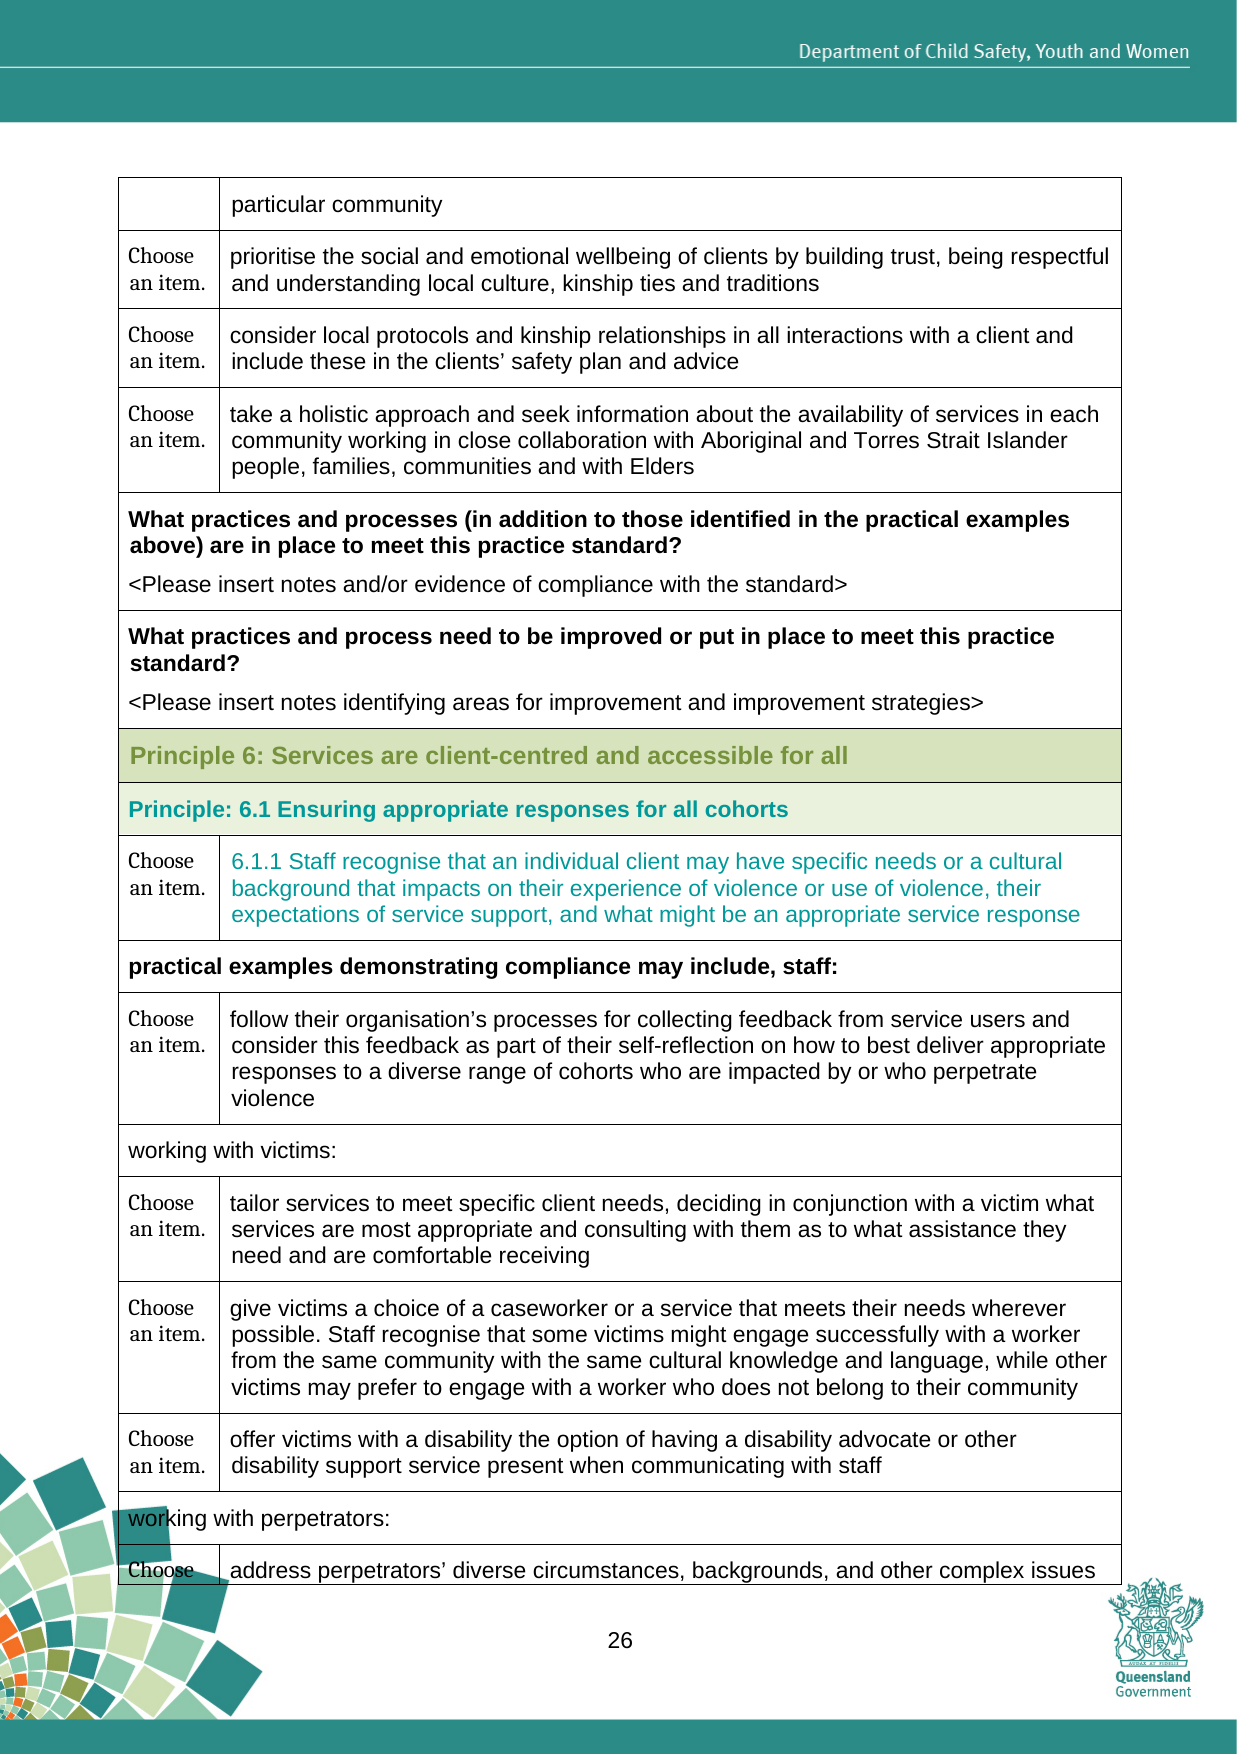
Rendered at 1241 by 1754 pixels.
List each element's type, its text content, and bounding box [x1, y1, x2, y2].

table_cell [220, 1545, 1121, 1583]
table_cell 6.1.1 Staff recognise that an individual client may have specific needs or a cultural background that impacts on their experience of violence or use of violence, their expectations of service support, and what might be an appropriate service response [220, 836, 1121, 940]
table_cell practical examples demonstrating compliance may include, staff: [119, 941, 1121, 992]
table_cell Principle: 6.1 Ensuring appropriate responses for all cohorts [119, 783, 1121, 834]
table_cell What practices and processes (in addition to those identified in the practical examples above) are in place to meet this practice standard? <Please insert notes and/or evidence of compliance with the standard> [119, 493, 1121, 610]
table_cell Principle 6: Services are client-centred and accessible for all [119, 729, 1121, 782]
picture [0, 0, 1237, 1754]
table_cell What practices and process need to be improved or put in place to meet this practice standard? <Please insert notes identifying areas for improvement and improvement strategies> [119, 611, 1121, 727]
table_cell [220, 178, 1121, 229]
table_cell consider local protocols and kinship relationships in all interactions with a client and include these in the clients’ safety plan and advice [220, 309, 1121, 387]
table_cell tailor services to meet specific client needs, deciding in conjunction with a victim what services are most appropriate and consulting with them as to what assistance they need and are comfortable receiving [220, 1177, 1121, 1281]
table_cell give victims a choice of a caseworker or a service that meets their needs wherever possible. Staff recognise that some victims might engage successfully with a worker from the same community with the same cultural knowledge and language, while other victims may prefer to engage with a worker who does not belong to their community [220, 1282, 1121, 1412]
table_cell offer victims with a disability the option of having a disability advocate or other disability support service present when communicating with staff [220, 1414, 1121, 1491]
table_cell working with victims: [119, 1125, 1121, 1176]
table_cell take a holistic approach and seek information about the availability of services in each community working in close collaboration with Aboriginal and Torres Strait Islander people, families, communities and with Elders [220, 388, 1121, 492]
table_cell prioritise the social and emotional wellbeing of clients by building trust, being respectful and understanding local culture, kinship ties and traditions [220, 231, 1121, 308]
table_cell follow their organisation’s processes for collecting feedback from service users and consider this feedback as part of their self-reflection on how to best deliver appropriate responses to a diverse range of cohorts who are impacted by or who perpetrate violence [220, 993, 1121, 1123]
table_cell working with perpetrators: [119, 1492, 1121, 1544]
